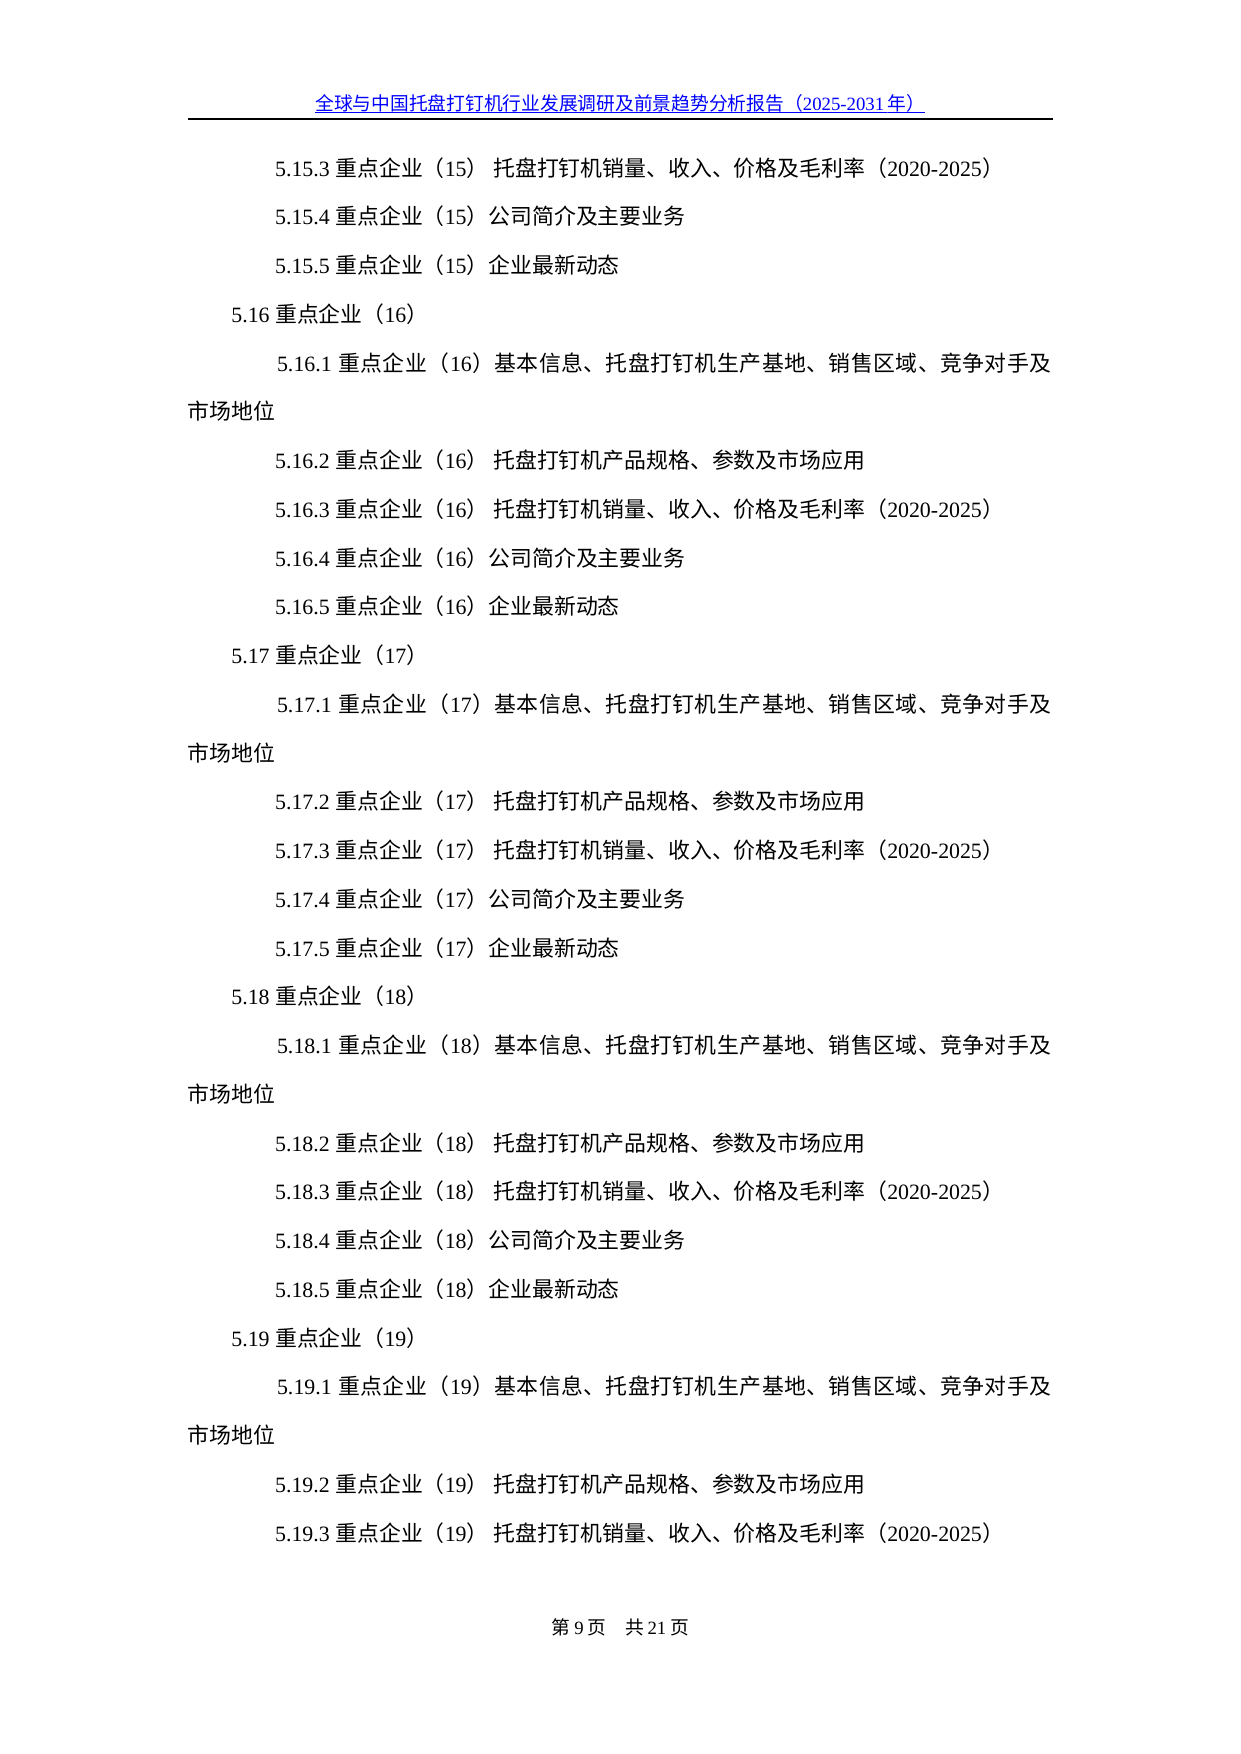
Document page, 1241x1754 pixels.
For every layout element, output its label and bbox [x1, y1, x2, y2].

text [187, 150, 1053, 1548]
